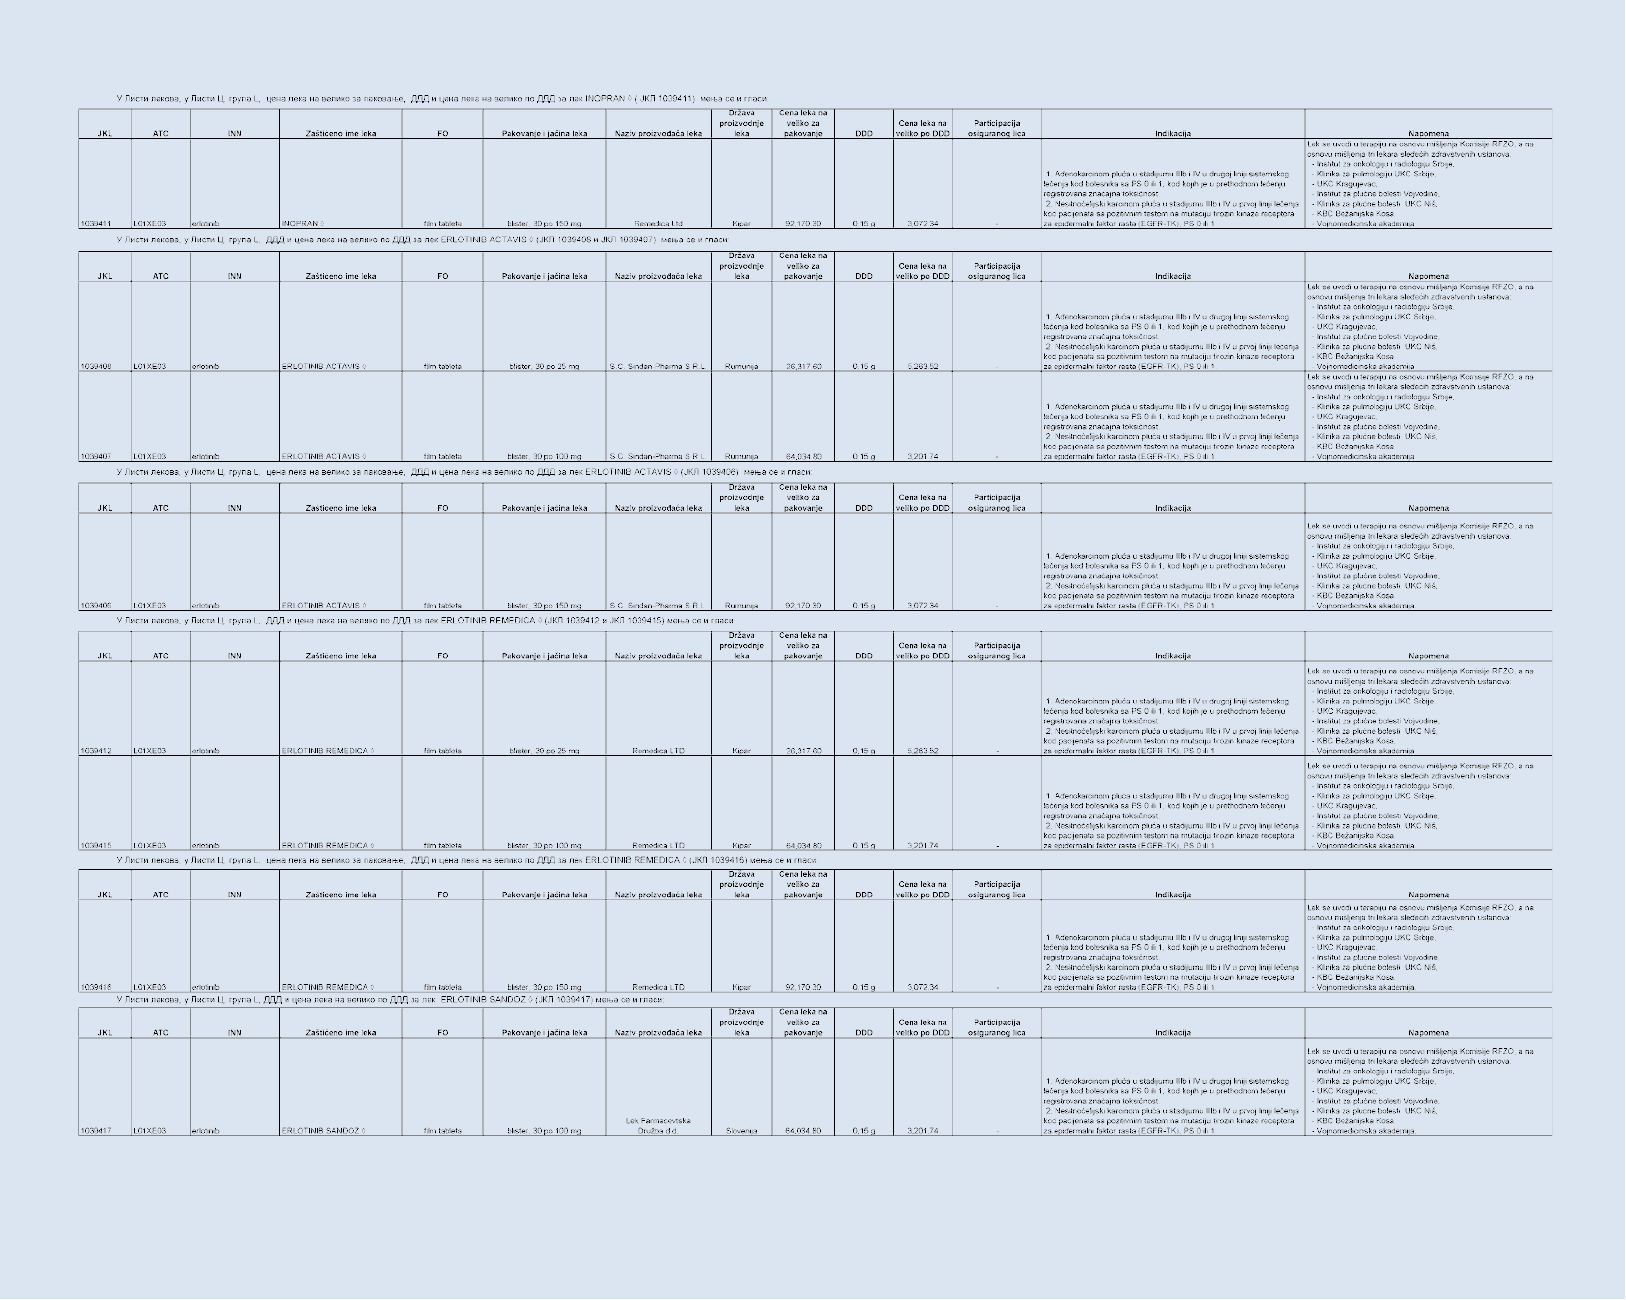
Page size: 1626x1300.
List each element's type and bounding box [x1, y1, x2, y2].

picture [78, 95, 1553, 1136]
